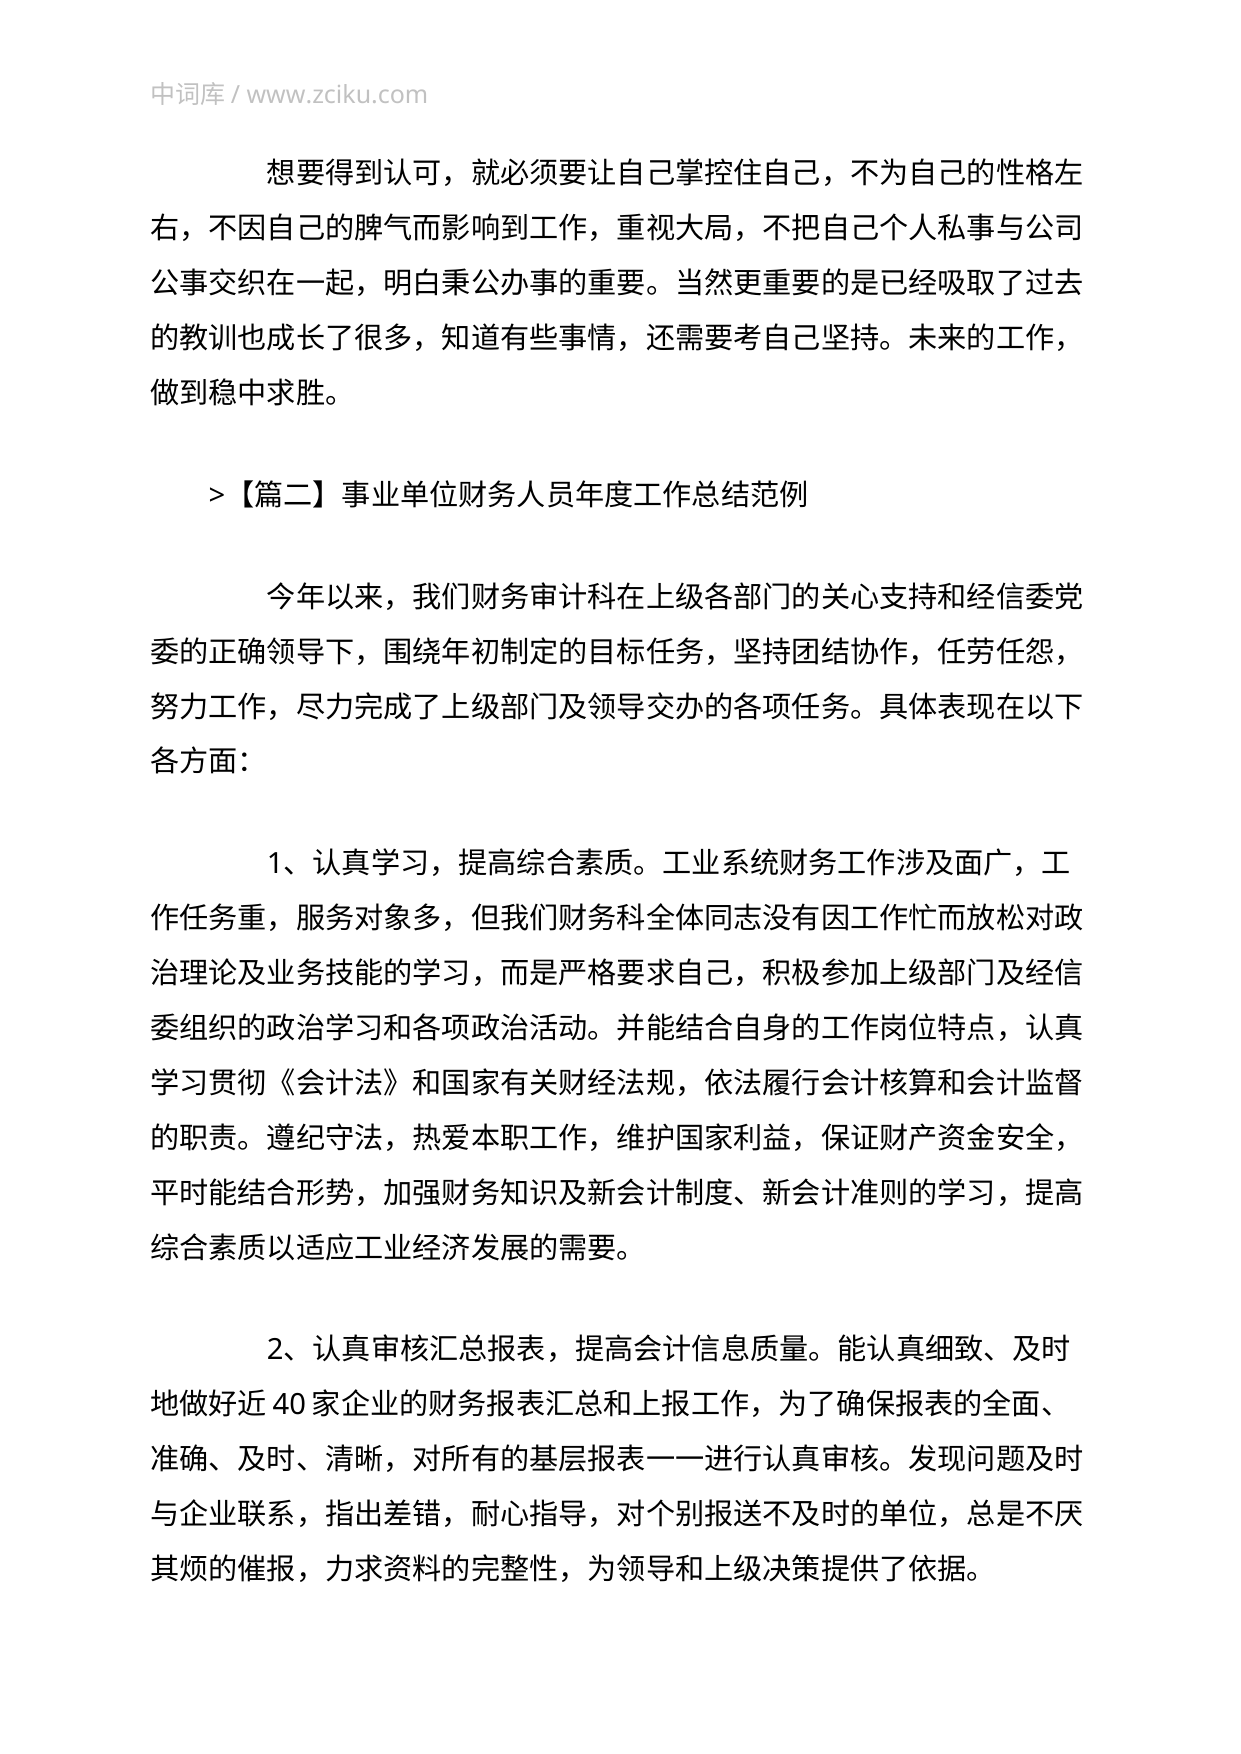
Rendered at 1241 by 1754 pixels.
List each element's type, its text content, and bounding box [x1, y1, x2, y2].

text >【篇二】事业单位财务人员年度工作总结范例 [150, 471, 1090, 514]
text 想要得到认可，就必须要让自己掌控住自己，不为自己的性格左右，不因自己的脾气而影响到工作，重视大局，不把自己个人私事与公司公事交织在一起，明白秉公办事的重要。当然更重要的是已经吸取了过去的教训也成长了很多，知道有些事情，还需要考自己坚持。未来的工作，做到稳中求胜。 [150, 150, 1090, 412]
text 2、认真审核汇总报表，提高会计信息质量。能认真细致、及时地做好近40家企业的财务报表汇总和上报工作，为了确保报表的全面、准确、及时、清晰，对所有的基层报表一一进行认真审核。发现问题及时与企业联系，指出差错，耐心指导，对个别报送不及时的单位，总是不厌其烦的催报，力求资料的完整性，为领导和上级决策提供了依据。 [150, 1326, 1090, 1588]
text 1、认真学习，提高综合素质。工业系统财务工作涉及面广，工作任务重，服务对象多，但我们财务科全体同志没有因工作忙而放松对政治理论及业务技能的学习，而是严格要求自己，积极参加上级部门及经信委组织的政治学习和各项政治活动。并能结合自身的工作岗位特点，认真学习贯彻《会计法》和国家有关财经法规，依法履行会计核算和会计监督的职责。遵纪守法，热爱本职工作，维护国家利益，保证财产资金安全，平时能结合形势，加强财务知识及新会计制度、新会计准则的学习，提高综合素质以适应工业经济发展的需要。 [150, 840, 1090, 1266]
text 今年以来，我们财务审计科在上级各部门的关心支持和经信委党委的正确领导下，围绕年初制定的目标任务，坚持团结协作，任劳任怨，努力工作，尽力完成了上级部门及领导交办的各项任务。具体表现在以下各方面： [150, 573, 1090, 780]
